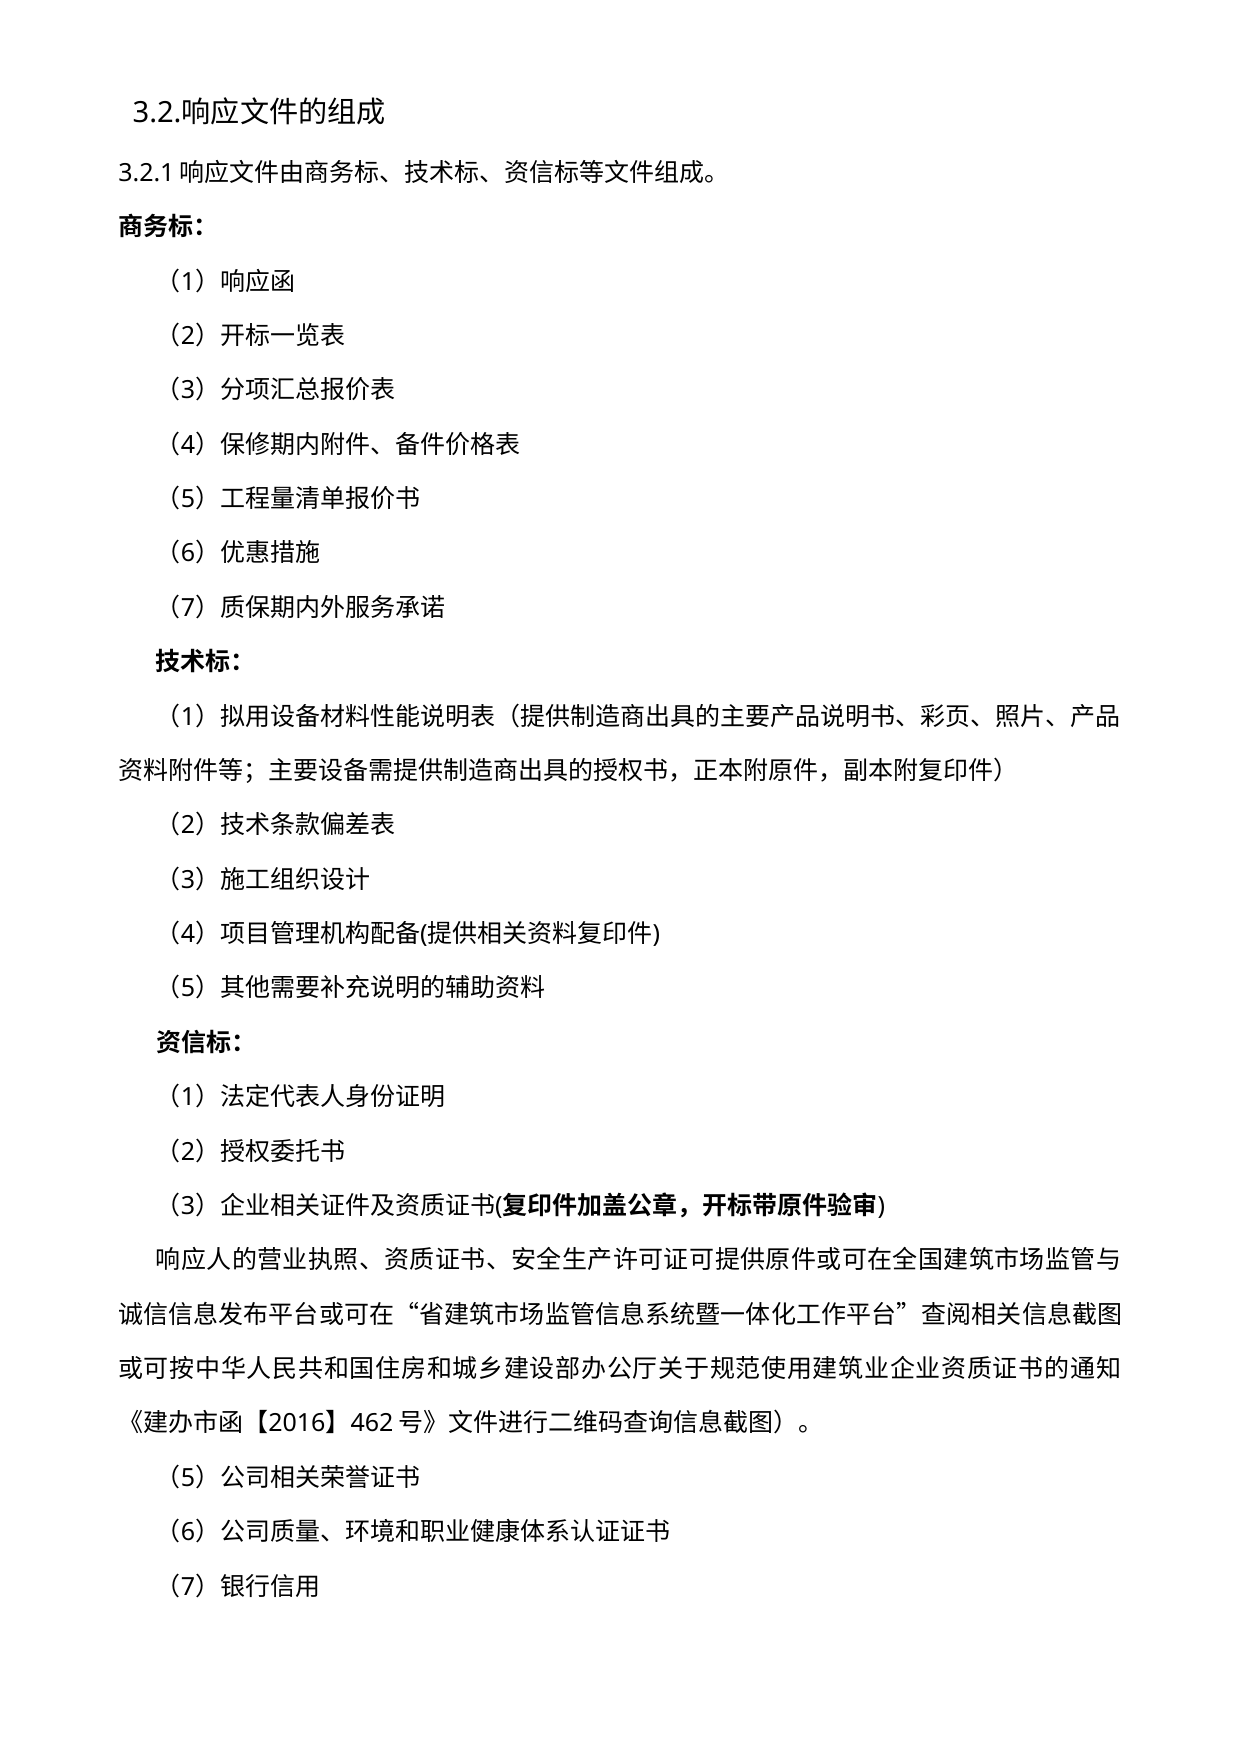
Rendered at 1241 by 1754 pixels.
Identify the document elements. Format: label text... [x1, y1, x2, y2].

text 响应人的营业执照、资质证书、安全生产许可证可提供原件或可在全国建筑市场监管与诚信信息发布平台或可在“省建筑市场监管信息系统暨一体化工作平台”查阅相关信息截图或可按中华人民共和国住房和城乡建设部办公厅关于规范使用建筑业企业资质证书的通知《建办市函【2016】462号》文件进行二维码查询信息截图）。 [118, 1240, 1122, 1439]
text （6）优惠措施 [118, 533, 1122, 569]
text （2）授权委托书 [118, 1131, 1122, 1167]
text （4）项目管理机构配备(提供相关资料复印件) [118, 913, 1122, 950]
text 资信标： [118, 1022, 1122, 1058]
text （2）开标一览表 [118, 315, 1122, 352]
text （3）施工组织设计 [118, 859, 1122, 895]
text （1）响应函 [118, 261, 1122, 297]
text （3）企业相关证件及资质证书(复印件加盖公章，开标带原件验审) [118, 1185, 1122, 1222]
text （5）公司相关荣誉证书 [118, 1457, 1122, 1493]
text （7）银行信用 [118, 1566, 1122, 1602]
text 3.2.1响应文件由商务标、技术标、资信标等文件组成。 [118, 152, 1122, 188]
text 商务标： [118, 207, 1122, 243]
text （1）法定代表人身份证明 [118, 1077, 1122, 1113]
text 技术标： [118, 642, 1122, 678]
text （2）技术条款偏差表 [118, 805, 1122, 841]
text （5）工程量清单报价书 [118, 478, 1122, 515]
text （7）质保期内外服务承诺 [118, 587, 1122, 623]
text （4）保修期内附件、备件价格表 [118, 424, 1122, 460]
text （6）公司质量、环境和职业健康体系认证证书 [118, 1512, 1122, 1548]
text （3）分项汇总报价表 [118, 370, 1122, 406]
text （5）其他需要补充说明的辅助资料 [118, 968, 1122, 1004]
text （1）拟用设备材料性能说明表（提供制造商出具的主要产品说明书、彩页、照片、产品资料附件等；主要设备需提供制造商出具的授权书，正本附原件，副本附复印件） [118, 696, 1122, 787]
subtitle 3.2.响应文件的组成 [118, 89, 1122, 131]
